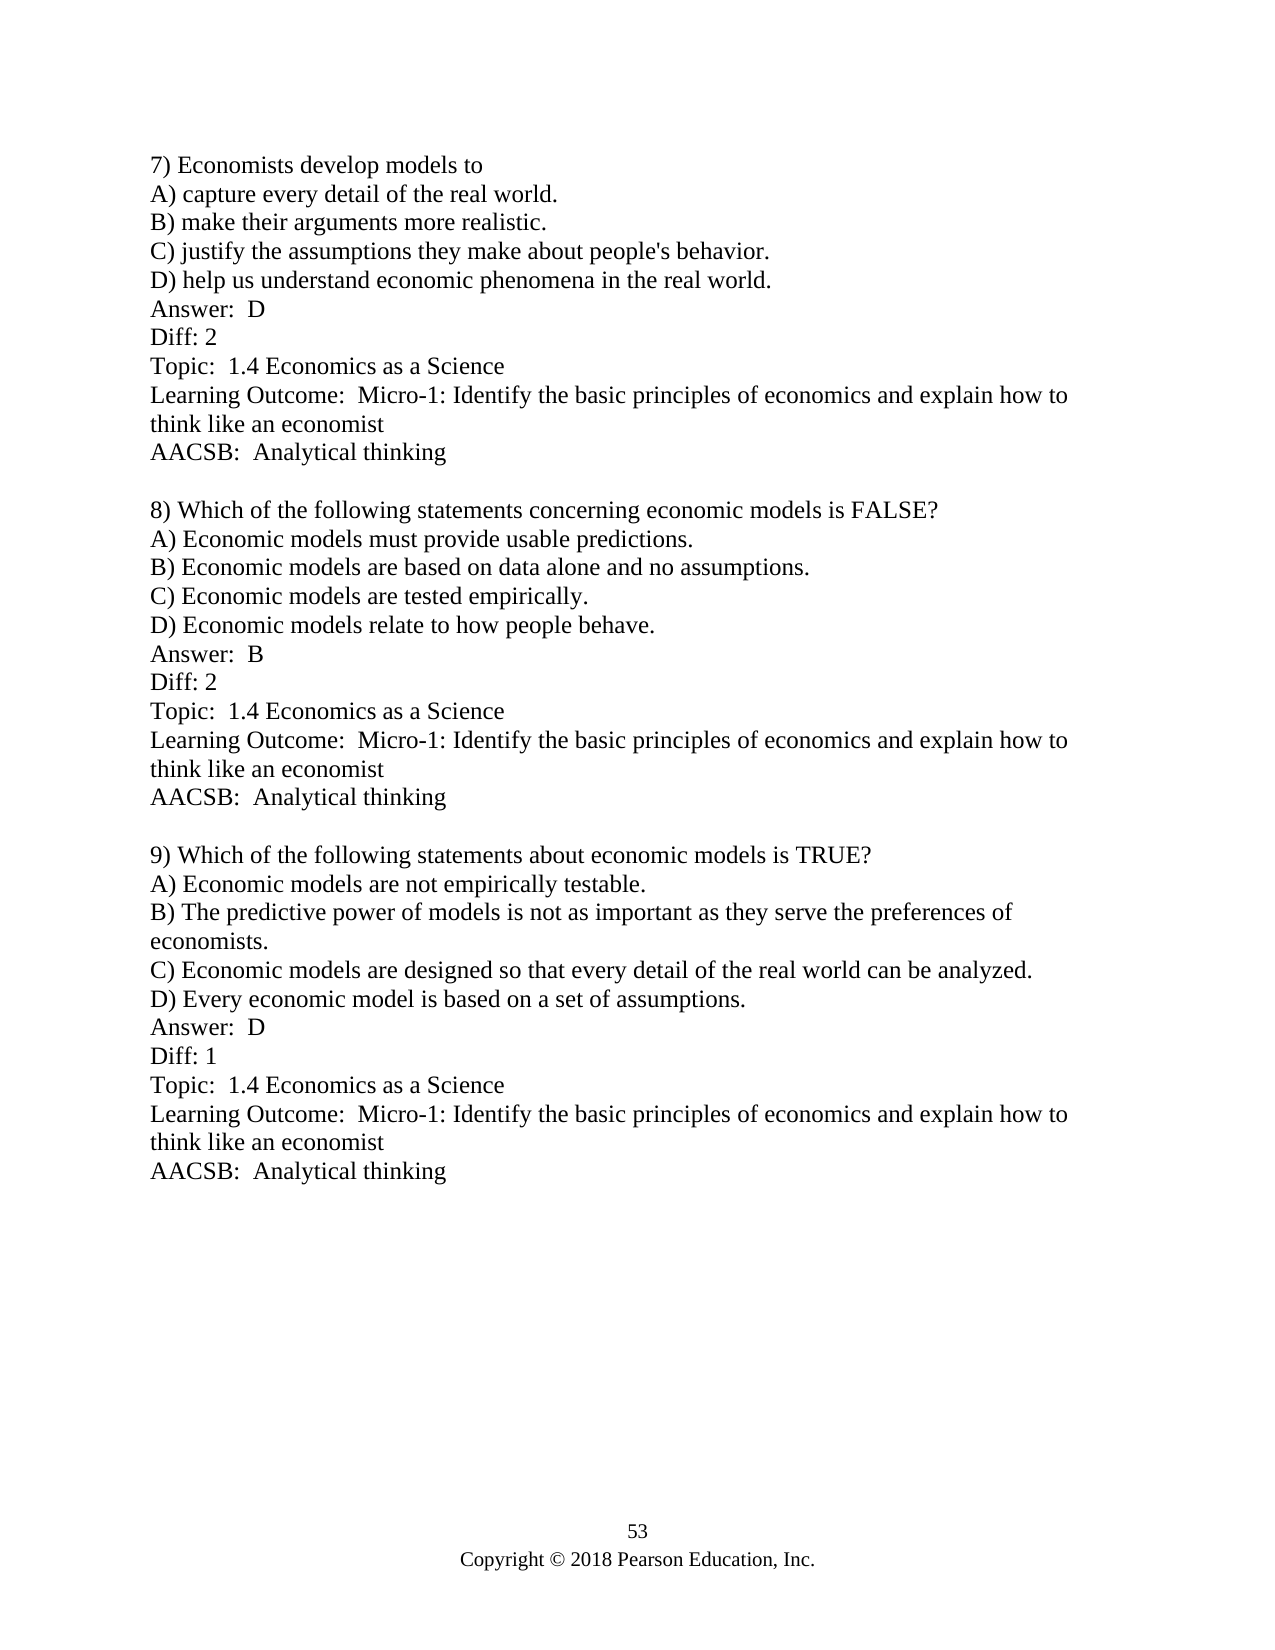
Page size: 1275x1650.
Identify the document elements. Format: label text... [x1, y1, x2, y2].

text B) make their arguments more realistic. [150, 207, 1125, 236]
text Learning Outcome: Micro-1: Identify the basic principles of economics and explain how to think like an economist [150, 725, 1125, 782]
text Answer: D [150, 294, 1125, 322]
text Learning Outcome: Micro-1: Identify the basic principles of economics and explain how to think like an economist [150, 1099, 1125, 1156]
text B) Economic models are based on data alone and no assumptions. [150, 552, 1125, 581]
text A) capture every detail of the real world. [150, 179, 1125, 207]
text D) help us understand economic phenomena in the real world. [150, 265, 1125, 294]
text Diff: 1 [150, 1041, 1125, 1070]
text A) Economic models must provide usable predictions. [150, 524, 1125, 552]
text Topic: 1.4 Economics as a Science [150, 1070, 1125, 1099]
text Topic: 1.4 Economics as a Science [150, 351, 1125, 380]
text C) Economic models are tested empirically. [150, 581, 1125, 610]
text B) The predictive power of models is not as important as they serve the preferences of economists. [150, 897, 1125, 955]
text 7) Economists develop models to [150, 150, 1125, 179]
text Answer: B [150, 639, 1125, 667]
text Learning Outcome: Micro-1: Identify the basic principles of economics and explain how to think like an economist [150, 380, 1125, 437]
text AACSB: Analytical thinking [150, 1156, 1125, 1185]
text C) justify the assumptions they make about people's behavior. [150, 236, 1125, 265]
text AACSB: Analytical thinking [150, 782, 1125, 811]
text C) Economic models are designed so that every detail of the real world can be analyzed. [150, 955, 1125, 984]
text D) Economic models relate to how people behave. [150, 610, 1125, 639]
text A) Economic models are not empirically testable. [150, 869, 1125, 897]
text Answer: D [150, 1012, 1125, 1041]
text Topic: 1.4 Economics as a Science [150, 696, 1125, 725]
text AACSB: Analytical thinking [150, 437, 1125, 466]
text D) Every economic model is based on a set of assumptions. [150, 984, 1125, 1012]
text Diff: 2 [150, 667, 1125, 696]
text Diff: 2 [150, 322, 1125, 351]
text 9) Which of the following statements about economic models is TRUE? [150, 840, 1125, 869]
text 8) Which of the following statements concerning economic models is FALSE? [150, 495, 1125, 524]
